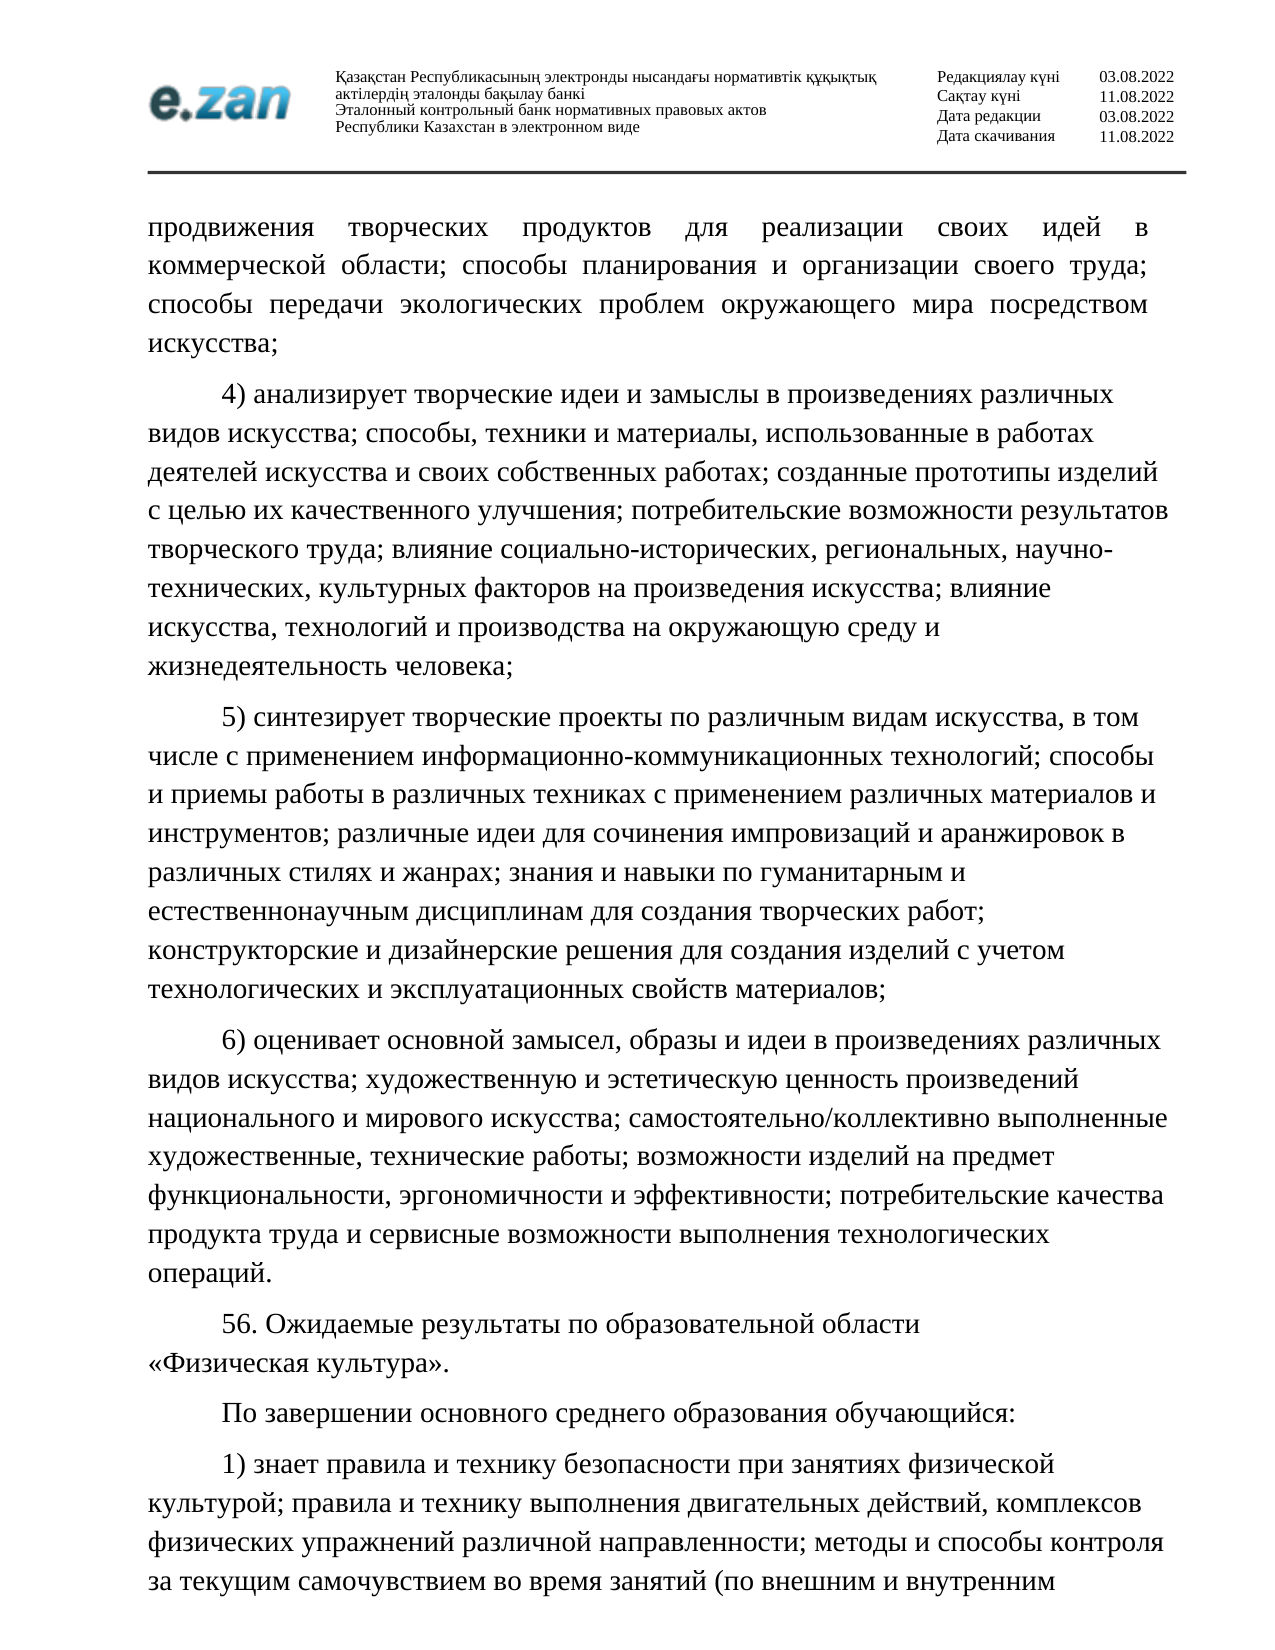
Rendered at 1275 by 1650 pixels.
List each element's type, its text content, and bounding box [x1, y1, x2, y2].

text продвижения творческих продуктов для реализации своих идей в коммерческой области; способы планирования и организации своего труда; способы передачи экологических проблем окружающего мира посредством искусства; [148, 209, 1148, 359]
list Ожидаемые результаты по образовательной области «Физическая культура». [148, 1306, 1088, 1378]
list анализирует творческие идеи и замыслы в произведениях различных видов искусства; способы, техники и материалы, использованные в работах деятелей искусства и своих собственных работах; созданные прототипы изделий с целью их качественного улучшения; потребительские возможности результатов творческого труда; влияние социально-исторических, региональных, научно- технических, культурных факторов на произведения искусства; влияние искусства, технологий и производства на окружающую среду и жизнедеятельность человека; [148, 376, 1176, 681]
picture [147, 82, 292, 125]
list оценивает основной замысел, образы и идеи в произведениях различных видов искусства; художественную и эстетическую ценность произведений национального и мирового искусства; самостоятельно/коллективно выполненные художественные, технические работы; возможности изделий на предмет функциональности, эргономичности и эффективности; потребительские качества продукта труда и сервисные возможности выполнения технологических операций. [148, 1022, 1181, 1289]
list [148, 1447, 1182, 1597]
text По завершении основного среднего образования обучающийся: [221, 1396, 1198, 1429]
list синтезирует творческие проекты по различным видам искусства, в том числе с применением информационно-коммуникационных технологий; способы и приемы работы в различных техниках с применением различных материалов и инструментов; различные идеи для сочинения импровизаций и аранжировок в различных стилях и жанрах; знания и навыки по гуманитарным и естественнонаучным дисциплинам для создания творческих работ; конструкторские и дизайнерские решения для создания изделий с учетом технологических и эксплуатационных свойств материалов; [148, 699, 1175, 1004]
